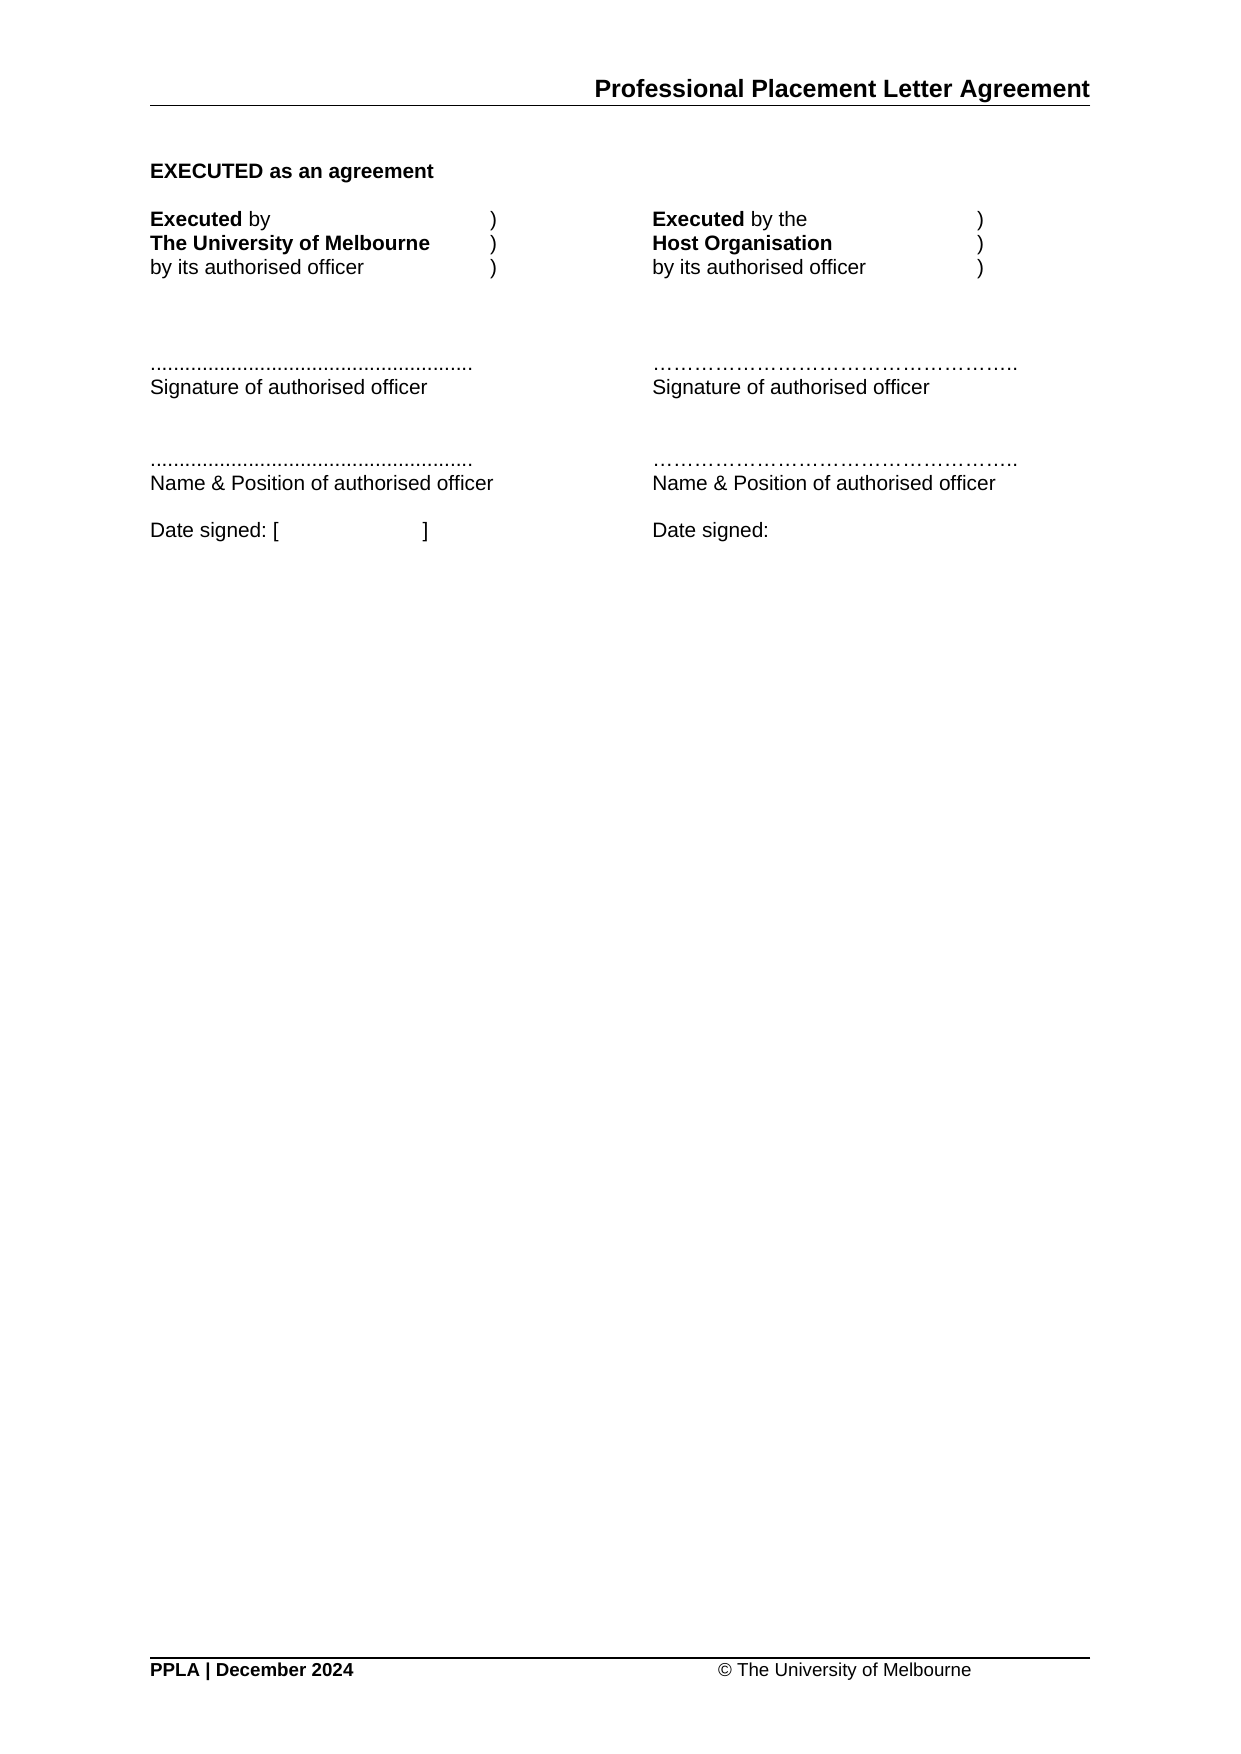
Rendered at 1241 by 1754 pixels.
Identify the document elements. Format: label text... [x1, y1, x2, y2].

text Date signed: [ ] Date signed: [150, 518, 1090, 542]
text Executed by ) Executed by the ) [150, 207, 1090, 231]
text by its authorised officer ) by its authorised officer ) [150, 255, 1090, 279]
text ........................................................ …………………………………………….. [150, 351, 1090, 374]
text EXECUTED as an agreement [150, 159, 1090, 183]
text Name & Position of authorised officer Name & Position of authorised officer [150, 470, 1090, 494]
text Signature of authorised officer Signature of authorised officer [150, 374, 1090, 398]
text The University of Melbourne ) Host Organisation ) [150, 231, 1090, 255]
text ........................................................ …………………………………………….. [150, 446, 1090, 470]
